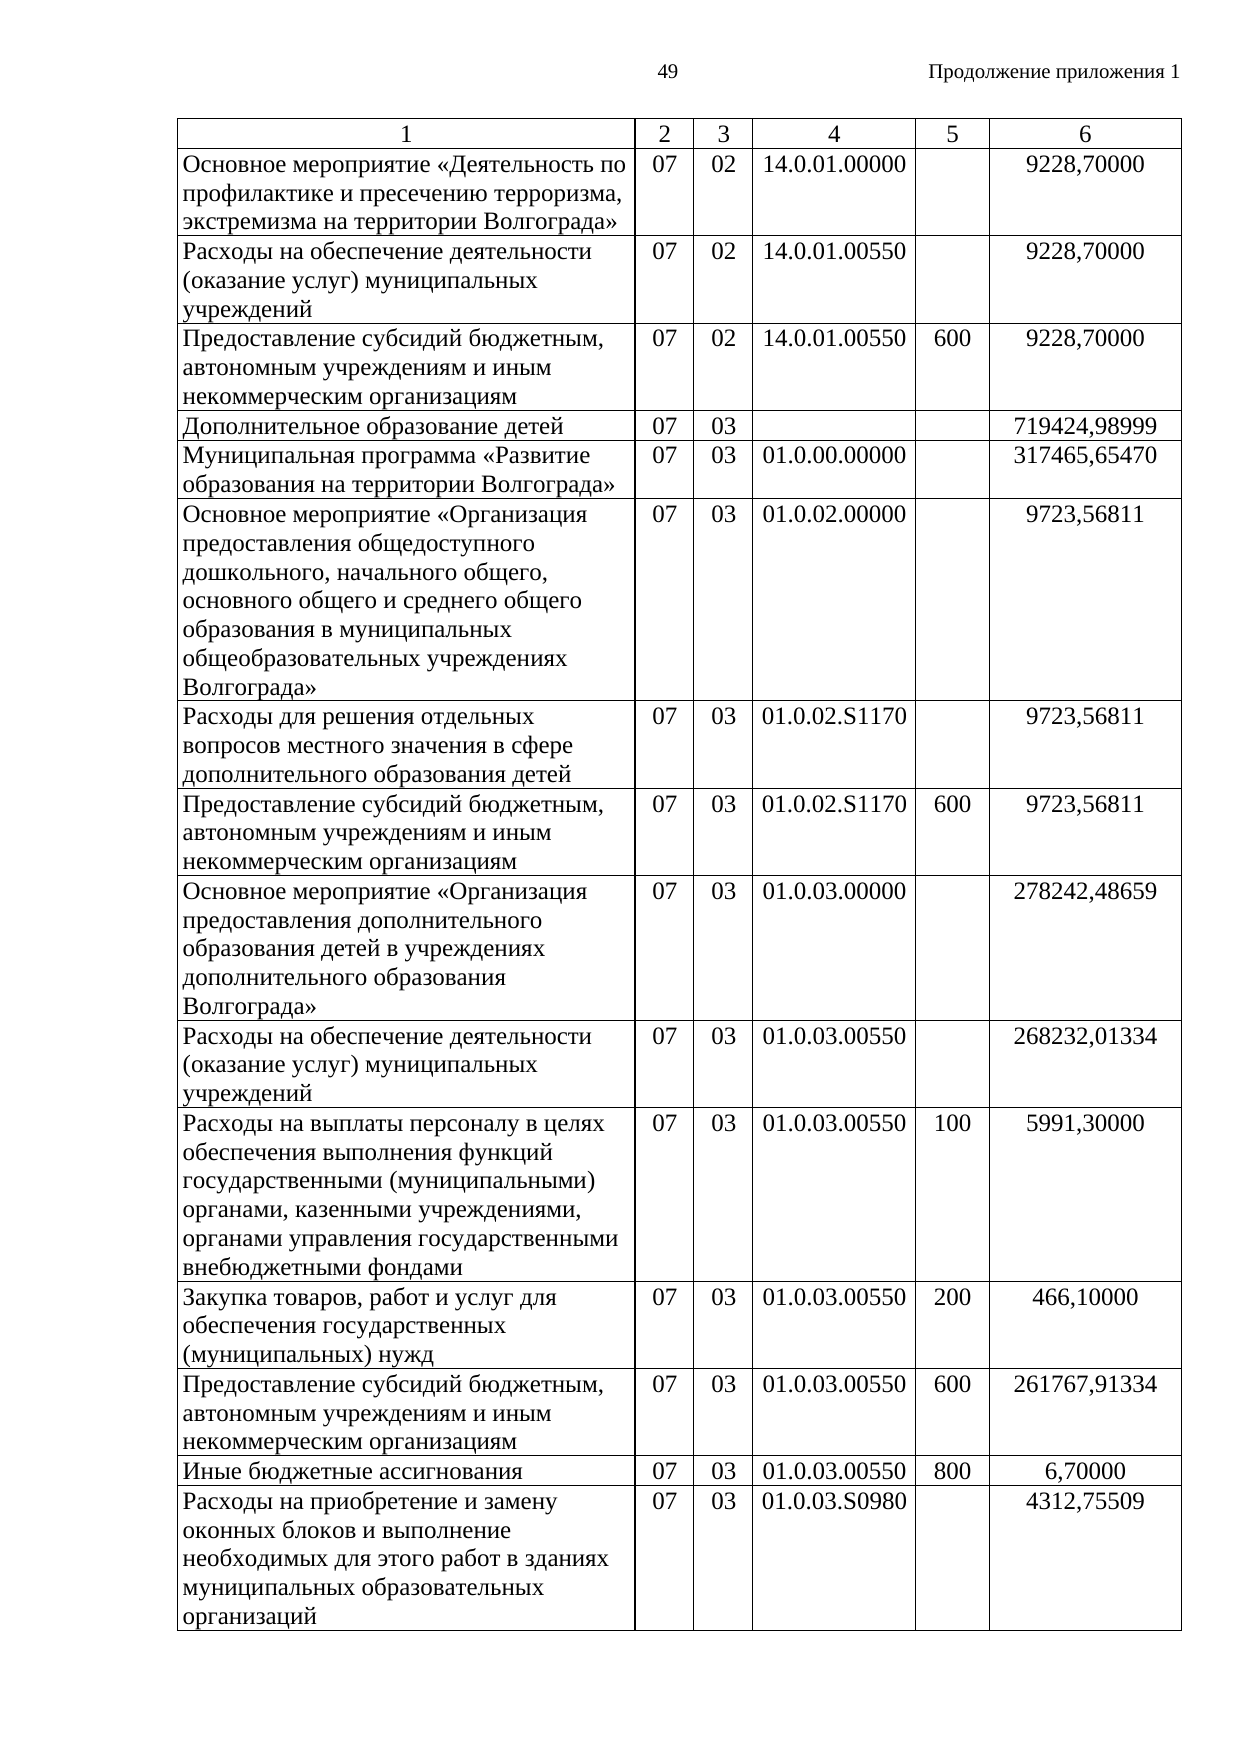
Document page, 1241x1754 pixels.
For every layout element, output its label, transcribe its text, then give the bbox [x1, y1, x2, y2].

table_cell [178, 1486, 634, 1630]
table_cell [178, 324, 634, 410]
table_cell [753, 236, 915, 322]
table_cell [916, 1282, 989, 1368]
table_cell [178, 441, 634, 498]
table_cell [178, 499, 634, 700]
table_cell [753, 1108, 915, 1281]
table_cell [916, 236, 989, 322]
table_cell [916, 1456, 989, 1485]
table_header 4 [753, 119, 915, 148]
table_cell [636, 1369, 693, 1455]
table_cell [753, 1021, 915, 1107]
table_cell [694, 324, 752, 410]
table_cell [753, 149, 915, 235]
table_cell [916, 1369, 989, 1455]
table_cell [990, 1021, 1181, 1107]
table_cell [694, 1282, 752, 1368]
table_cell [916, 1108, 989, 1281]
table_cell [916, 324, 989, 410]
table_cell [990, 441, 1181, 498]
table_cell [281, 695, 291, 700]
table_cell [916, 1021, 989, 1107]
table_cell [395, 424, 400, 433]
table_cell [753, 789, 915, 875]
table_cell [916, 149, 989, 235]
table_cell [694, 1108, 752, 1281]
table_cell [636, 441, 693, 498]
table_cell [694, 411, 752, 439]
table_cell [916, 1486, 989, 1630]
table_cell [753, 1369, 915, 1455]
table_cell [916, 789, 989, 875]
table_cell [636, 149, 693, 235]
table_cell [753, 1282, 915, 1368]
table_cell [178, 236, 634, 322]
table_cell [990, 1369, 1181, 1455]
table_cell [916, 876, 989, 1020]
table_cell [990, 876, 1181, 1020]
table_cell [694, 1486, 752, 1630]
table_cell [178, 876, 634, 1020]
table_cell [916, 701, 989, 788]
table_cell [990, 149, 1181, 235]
table_header 1 [178, 119, 634, 148]
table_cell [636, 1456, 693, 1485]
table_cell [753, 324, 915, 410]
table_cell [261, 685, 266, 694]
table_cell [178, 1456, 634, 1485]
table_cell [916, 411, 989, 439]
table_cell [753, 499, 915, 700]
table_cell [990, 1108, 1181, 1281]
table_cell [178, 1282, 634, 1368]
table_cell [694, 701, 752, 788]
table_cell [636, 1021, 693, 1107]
table_header 2 [636, 119, 693, 148]
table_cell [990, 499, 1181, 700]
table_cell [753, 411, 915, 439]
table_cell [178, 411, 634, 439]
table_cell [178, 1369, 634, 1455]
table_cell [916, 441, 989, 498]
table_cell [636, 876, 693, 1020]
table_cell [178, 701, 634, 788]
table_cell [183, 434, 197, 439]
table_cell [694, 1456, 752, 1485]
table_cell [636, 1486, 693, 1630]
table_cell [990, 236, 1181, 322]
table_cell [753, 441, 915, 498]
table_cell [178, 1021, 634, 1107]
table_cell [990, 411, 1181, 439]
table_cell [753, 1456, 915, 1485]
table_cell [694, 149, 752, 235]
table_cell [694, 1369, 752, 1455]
table_header 5 [916, 119, 989, 148]
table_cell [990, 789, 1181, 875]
table_header 6 [990, 119, 1181, 148]
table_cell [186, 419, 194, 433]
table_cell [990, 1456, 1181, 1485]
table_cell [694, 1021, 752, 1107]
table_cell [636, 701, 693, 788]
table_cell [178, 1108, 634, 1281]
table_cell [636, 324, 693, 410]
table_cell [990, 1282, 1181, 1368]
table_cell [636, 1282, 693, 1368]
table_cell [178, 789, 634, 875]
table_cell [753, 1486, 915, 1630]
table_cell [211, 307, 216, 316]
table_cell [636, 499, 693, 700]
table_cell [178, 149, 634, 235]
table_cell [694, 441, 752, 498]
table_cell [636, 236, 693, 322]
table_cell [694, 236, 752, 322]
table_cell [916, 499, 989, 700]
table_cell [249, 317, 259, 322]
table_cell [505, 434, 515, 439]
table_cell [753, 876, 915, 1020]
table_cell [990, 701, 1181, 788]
table_header 3 [694, 119, 752, 148]
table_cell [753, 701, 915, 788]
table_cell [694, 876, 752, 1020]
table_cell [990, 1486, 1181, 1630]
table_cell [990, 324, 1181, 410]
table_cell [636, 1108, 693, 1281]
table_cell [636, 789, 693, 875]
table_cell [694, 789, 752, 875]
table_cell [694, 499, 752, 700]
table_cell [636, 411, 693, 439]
